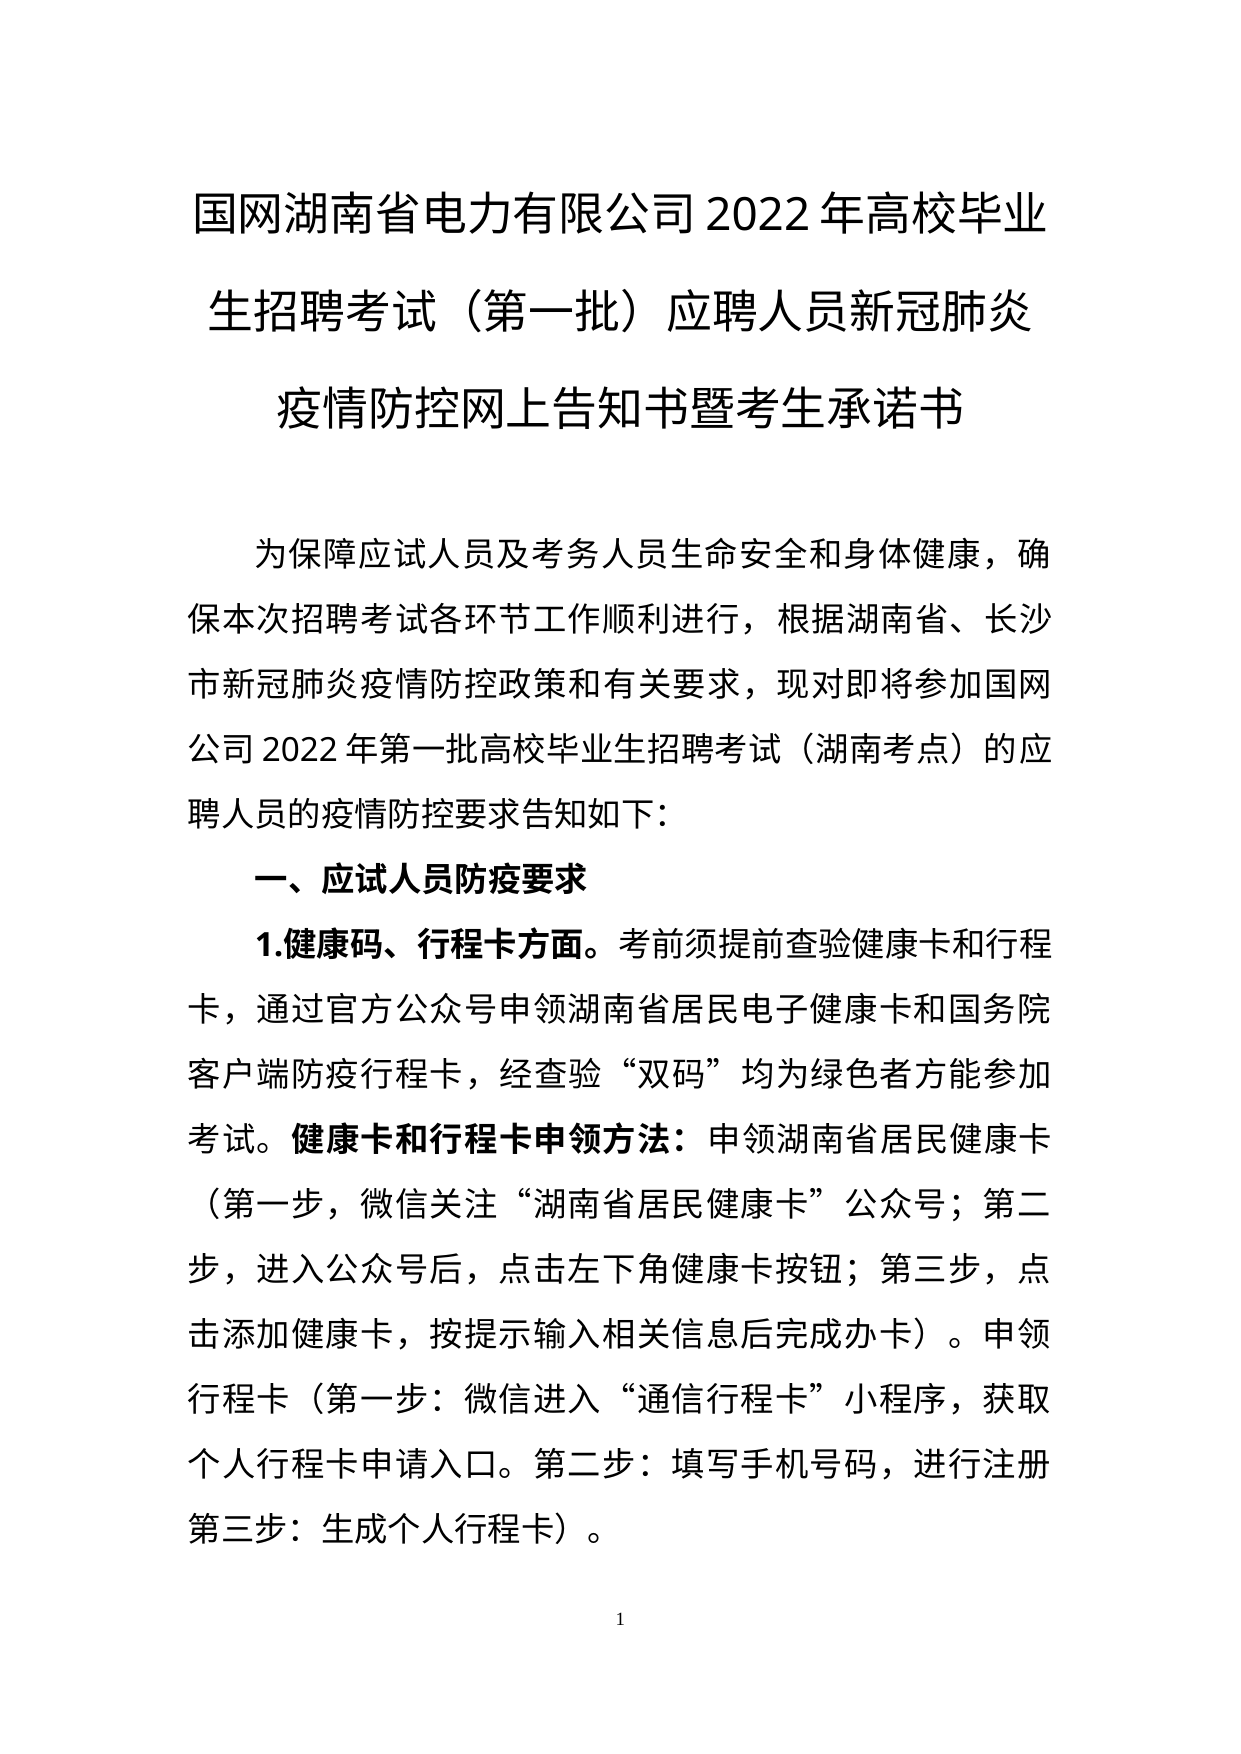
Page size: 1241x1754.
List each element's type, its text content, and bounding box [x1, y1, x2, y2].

text 为保障应试人员及考务人员生命安全和身体健康，确保本次招聘考试各环节工作顺利进行，根据湖南省、长沙市新冠肺炎疫情防控政策和有关要求，现对即将参加国网公司2022年第一批高校毕业生招聘考试（湖南考点）的应聘人员的疫情防控要求告知如下： [187, 519, 1053, 844]
text 国网湖南省电力有限公司2022年高校毕业生招聘考试（第一批）应聘人员新冠肺炎 [187, 162, 1053, 357]
text 一、应试人员防疫要求 [187, 844, 1053, 909]
text 疫情防控网上告知书暨考生承诺书 [187, 357, 1053, 454]
list 1.健康码、行程卡方面。考前须提前查验健康卡和行程卡，通过官方公众号申领湖南省居民电子健康卡和国务院客户端防疫行程卡，经查验“双码”均为绿色者方能参加考试。健康卡和行程卡申领方法：申领湖南省居民健康卡（第一步，微信关注“湖南省居民健康卡”公众号；第二步，进入公众号后，点击左下角健康卡按钮；第三步，点击添加健康卡，按提示输入相关信息后完成办卡）。申领行程卡（第一步：微信进入“通信行程卡”小程序，获取个人行程卡申请入口。第二步：填写手机号码，进行注册。第三步：生成个人行程卡）。 [187, 909, 1053, 1559]
